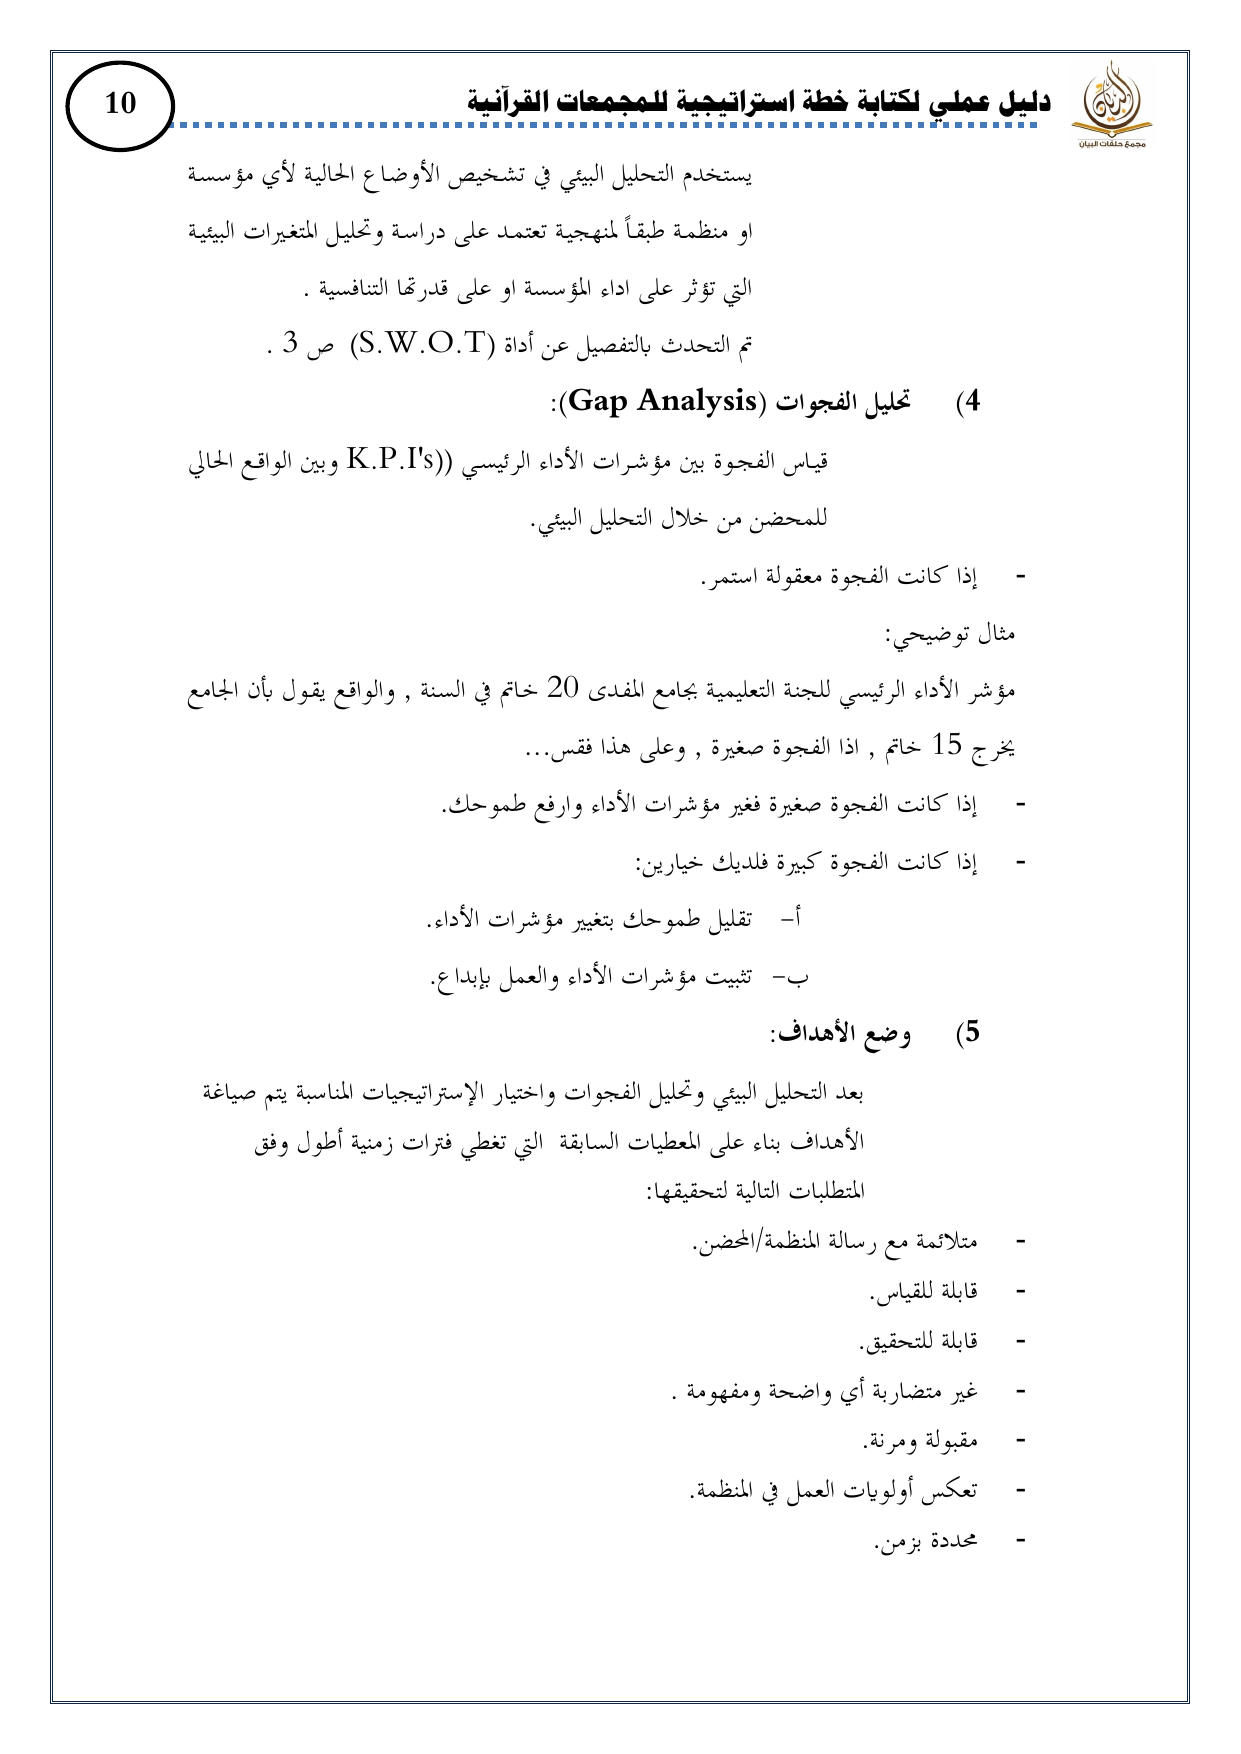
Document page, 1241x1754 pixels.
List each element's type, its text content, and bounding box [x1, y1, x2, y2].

list قياس الفجوة بين مؤشرات الأداء الرئيسي ((K.P.I's وبين الواقع الحالي للمحضن من خلال التحليل البيئي. [187, 437, 828, 544]
list إذا كانت الفجوة معقولة استمر. [187, 552, 1015, 602]
list تقليل طموحك بتغيير مؤشرات الأداء. [187, 895, 790, 945]
list يستخدم التحليل البيئي في تشخيص الأوضاع الحالية لأي مؤسسة او منظمة طبقاً لمنهجية تعتمد على دراسة وتحليل المتغيرات البيئية التي تؤثر على اداء المؤسسة او على قدرتها التنافسية . [187, 150, 753, 314]
list تم التحدث بالتفصيل عن أداة (S.W.O.T) ص 3 . [187, 322, 753, 371]
list متلائمة مع رسالة المنظمة/المحضن. [187, 1217, 1015, 1267]
list مقبولة ومرنة. [187, 1417, 1015, 1466]
list تثبيت مؤشرات الأداء والعمل بإبداع. [187, 952, 790, 1002]
list تحليل الفجوات (Gap Analysis): [187, 379, 955, 430]
list إذا كانت الفجوة كبيرة فلديك خيارين: [187, 838, 1015, 888]
list وضع الأهداف: [187, 1009, 955, 1061]
list قابلة للتحقيق. [187, 1317, 1015, 1367]
list تعكس أولويات العمل في المنظمة. [187, 1466, 1015, 1516]
list غير متضاربة أي واضحة ومفهومة . [187, 1367, 1015, 1417]
picture [1067, 58, 1157, 150]
text بعد التحليل البيئي وتحليل الفجوات واختيار الإستراتيجيات المناسبة يتم صياغة الأهداف بناء على المعطيات السابقة التي تغطي فترات زمنية أطول وفق المتطلبات التالية لتحقيقها: [187, 1068, 865, 1217]
list قابلة للقياس. [187, 1267, 1015, 1317]
text مثال توضيحي: [187, 609, 1015, 659]
list إذا كانت الفجوة صغيرة فغير مؤشرات الأداء وارفع طموحك. [187, 781, 1015, 830]
list محددة بزمن. [187, 1516, 1015, 1566]
text مؤشر الأداء الرئيسي للجنة التعليمية بجامع المفدى 20 خاتم في السنة , والواقع يقول بأن الجامع يخرج 15 خاتم , اذا الفجوة صغيرة , وعلى هذا فقس... [187, 666, 1015, 773]
